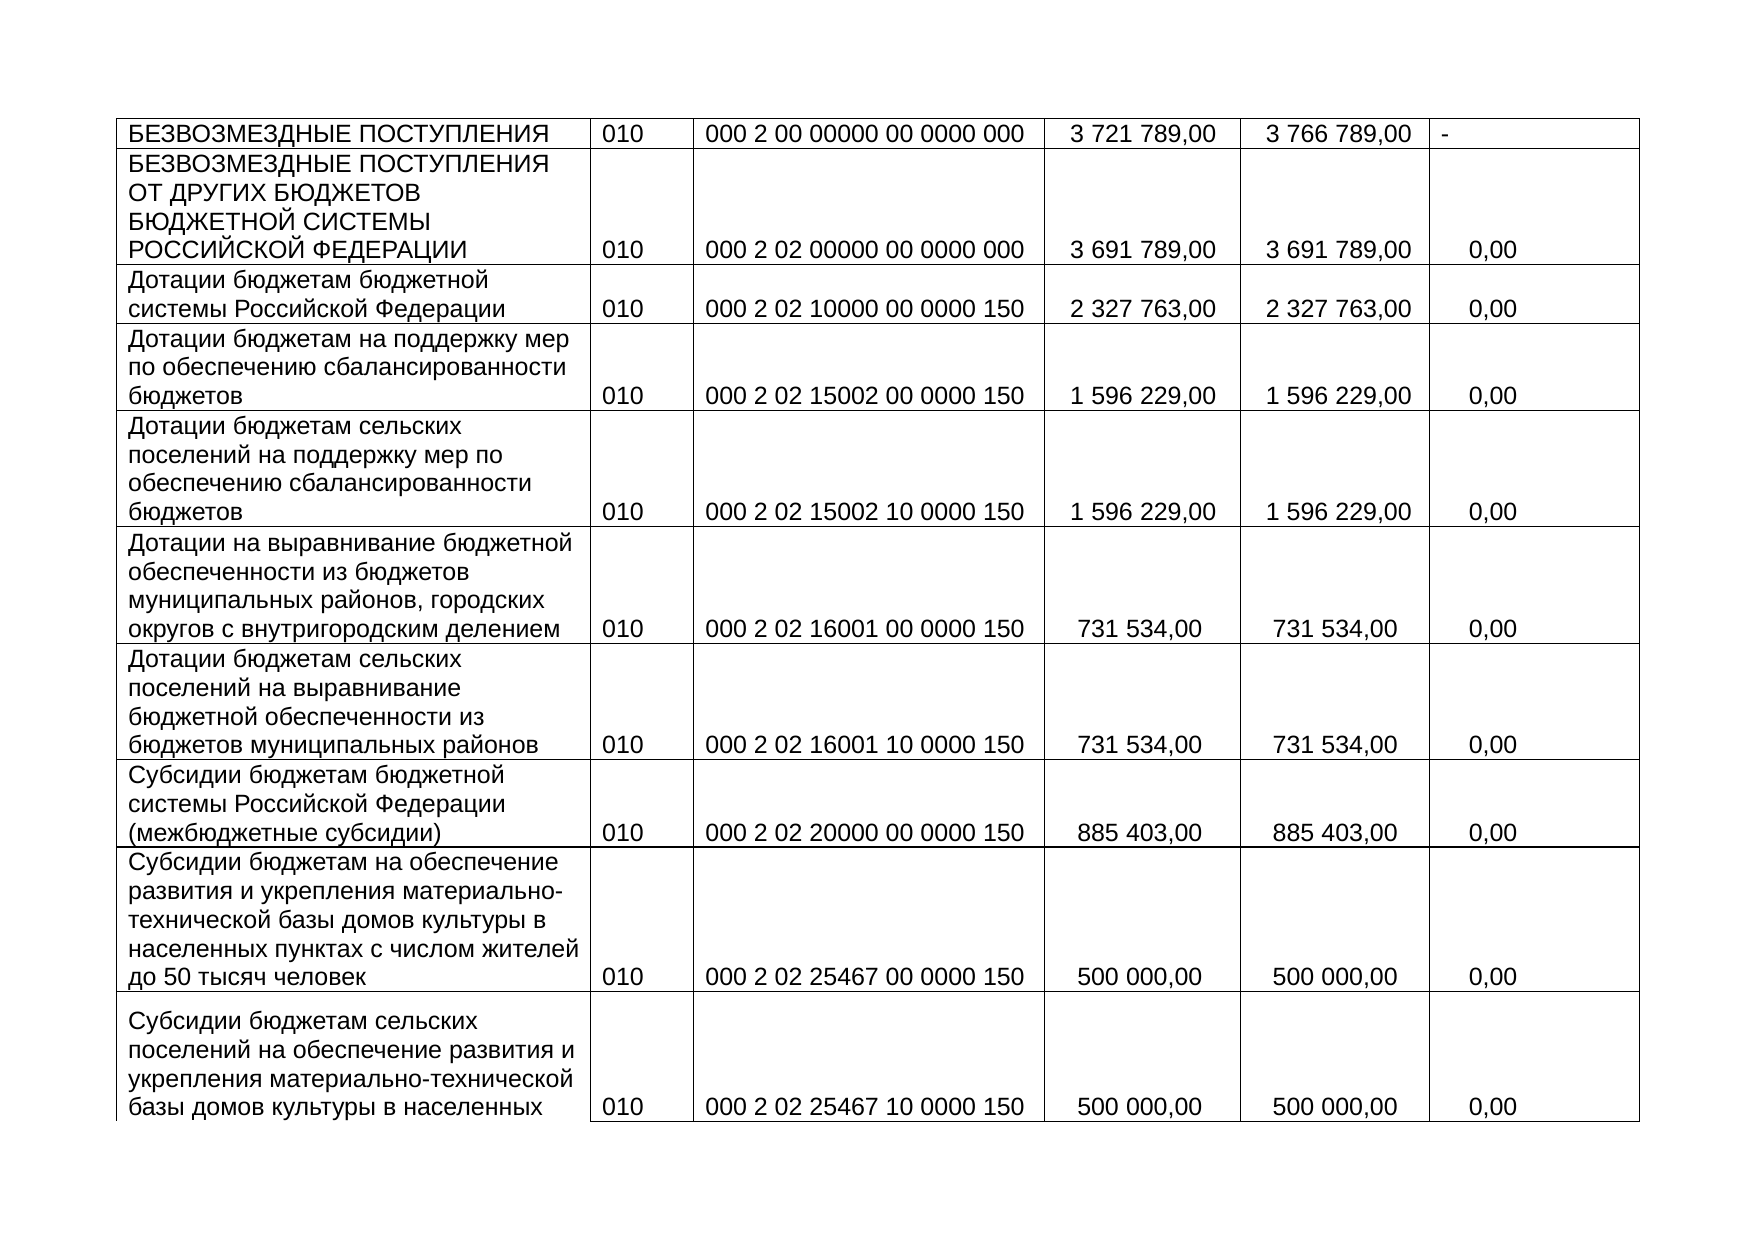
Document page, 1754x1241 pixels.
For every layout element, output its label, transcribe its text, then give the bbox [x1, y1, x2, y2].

table_cell 500 000,00 [1045, 848, 1240, 991]
table_cell 010 [591, 119, 693, 148]
table_cell 0,00 [1430, 992, 1639, 1121]
table_cell 0,00 [1430, 527, 1639, 643]
table_cell 010 [591, 265, 693, 322]
table_cell 2 327 763,00 [1241, 265, 1429, 322]
table_cell 010 [591, 760, 693, 846]
table_cell 731 534,00 [1241, 644, 1429, 759]
table_cell 000 2 02 15002 00 0000 150 [694, 324, 1044, 410]
table_cell - [1430, 119, 1639, 148]
table_cell 0,00 [1430, 760, 1639, 846]
table_cell Дотации на выравнивание бюджетной обеспеченности из бюджетов муниципальных районов, городских округов с внутригородским делением [117, 527, 590, 643]
table_cell 000 2 02 20000 00 0000 150 [694, 760, 1044, 846]
table_cell 731 534,00 [1241, 527, 1429, 643]
table_cell 500 000,00 [1241, 848, 1429, 991]
table_cell 731 534,00 [1045, 644, 1240, 759]
table_cell 0,00 [1430, 644, 1639, 759]
table_cell 010 [591, 527, 693, 643]
table_cell 1 596 229,00 [1045, 324, 1240, 410]
table_cell 1 596 229,00 [1241, 324, 1429, 410]
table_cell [117, 992, 590, 1121]
table_cell 0,00 [1430, 149, 1639, 264]
table_cell 500 000,00 [1045, 992, 1240, 1121]
table_cell Дотации бюджетам бюджетной системы Российской Федерации [117, 265, 590, 322]
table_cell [694, 992, 1044, 1121]
table_cell 731 534,00 [1045, 527, 1240, 643]
table_cell 000 2 02 25467 00 0000 150 [694, 848, 1044, 991]
table_cell 010 [591, 324, 693, 410]
table_cell 3 691 789,00 [1241, 149, 1429, 264]
table_cell 2 327 763,00 [1045, 265, 1240, 322]
table_cell 1 596 229,00 [1045, 411, 1240, 526]
table_cell Дотации бюджетам сельских поселений на поддержку мер по обеспечению сбалансированности бюджетов [117, 411, 590, 526]
table_cell 000 2 02 16001 00 0000 150 [694, 527, 1044, 643]
table_cell 885 403,00 [1241, 760, 1429, 846]
table_cell 0,00 [1430, 265, 1639, 322]
table_cell 010 [591, 149, 693, 264]
table_cell БЕЗВОЗМЕЗДНЫЕ ПОСТУПЛЕНИЯ [117, 119, 590, 148]
table_cell 000 2 02 15002 10 0000 150 [694, 411, 1044, 526]
table_cell 000 2 02 00000 00 0000 000 [694, 149, 1044, 264]
table_cell 0,00 [1430, 848, 1639, 991]
table_cell 3 766 789,00 [1241, 119, 1429, 148]
table_cell 000 2 02 16001 10 0000 150 [694, 644, 1044, 759]
table_cell Субсидии бюджетам на обеспечение развития и укрепления материально-технической базы домов культуры в населенных пунктах с числом жителей до 50 тысяч человек [117, 848, 590, 991]
table_cell 000 2 02 10000 00 0000 150 [694, 265, 1044, 322]
table_cell 3 691 789,00 [1045, 149, 1240, 264]
table_cell 885 403,00 [1045, 760, 1240, 846]
table_cell 010 [591, 411, 693, 526]
table_cell Дотации бюджетам на поддержку мер по обеспечению сбалансированности бюджетов [117, 324, 590, 410]
table_cell 0,00 [1430, 411, 1639, 526]
table_cell 500 000,00 [1241, 992, 1429, 1121]
table_cell 0,00 [1430, 324, 1639, 410]
table_cell 010 [591, 992, 693, 1121]
table_cell 010 [591, 644, 693, 759]
table_cell 1 596 229,00 [1241, 411, 1429, 526]
table_cell БЕЗВОЗМЕЗДНЫЕ ПОСТУПЛЕНИЯ ОТ ДРУГИХ БЮДЖЕТОВ БЮДЖЕТНОЙ СИСТЕМЫ РОССИЙСКОЙ ФЕДЕРАЦИИ [117, 149, 590, 264]
table_cell 010 [591, 848, 693, 991]
table_cell 3 721 789,00 [1045, 119, 1240, 148]
table_cell 000 2 00 00000 00 0000 000 [694, 119, 1044, 148]
table_cell Дотации бюджетам сельских поселений на выравнивание бюджетной обеспеченности из бюджетов муниципальных районов [117, 644, 590, 759]
table_cell Субсидии бюджетам бюджетной системы Российской Федерации (межбюджетные субсидии) [117, 760, 590, 846]
